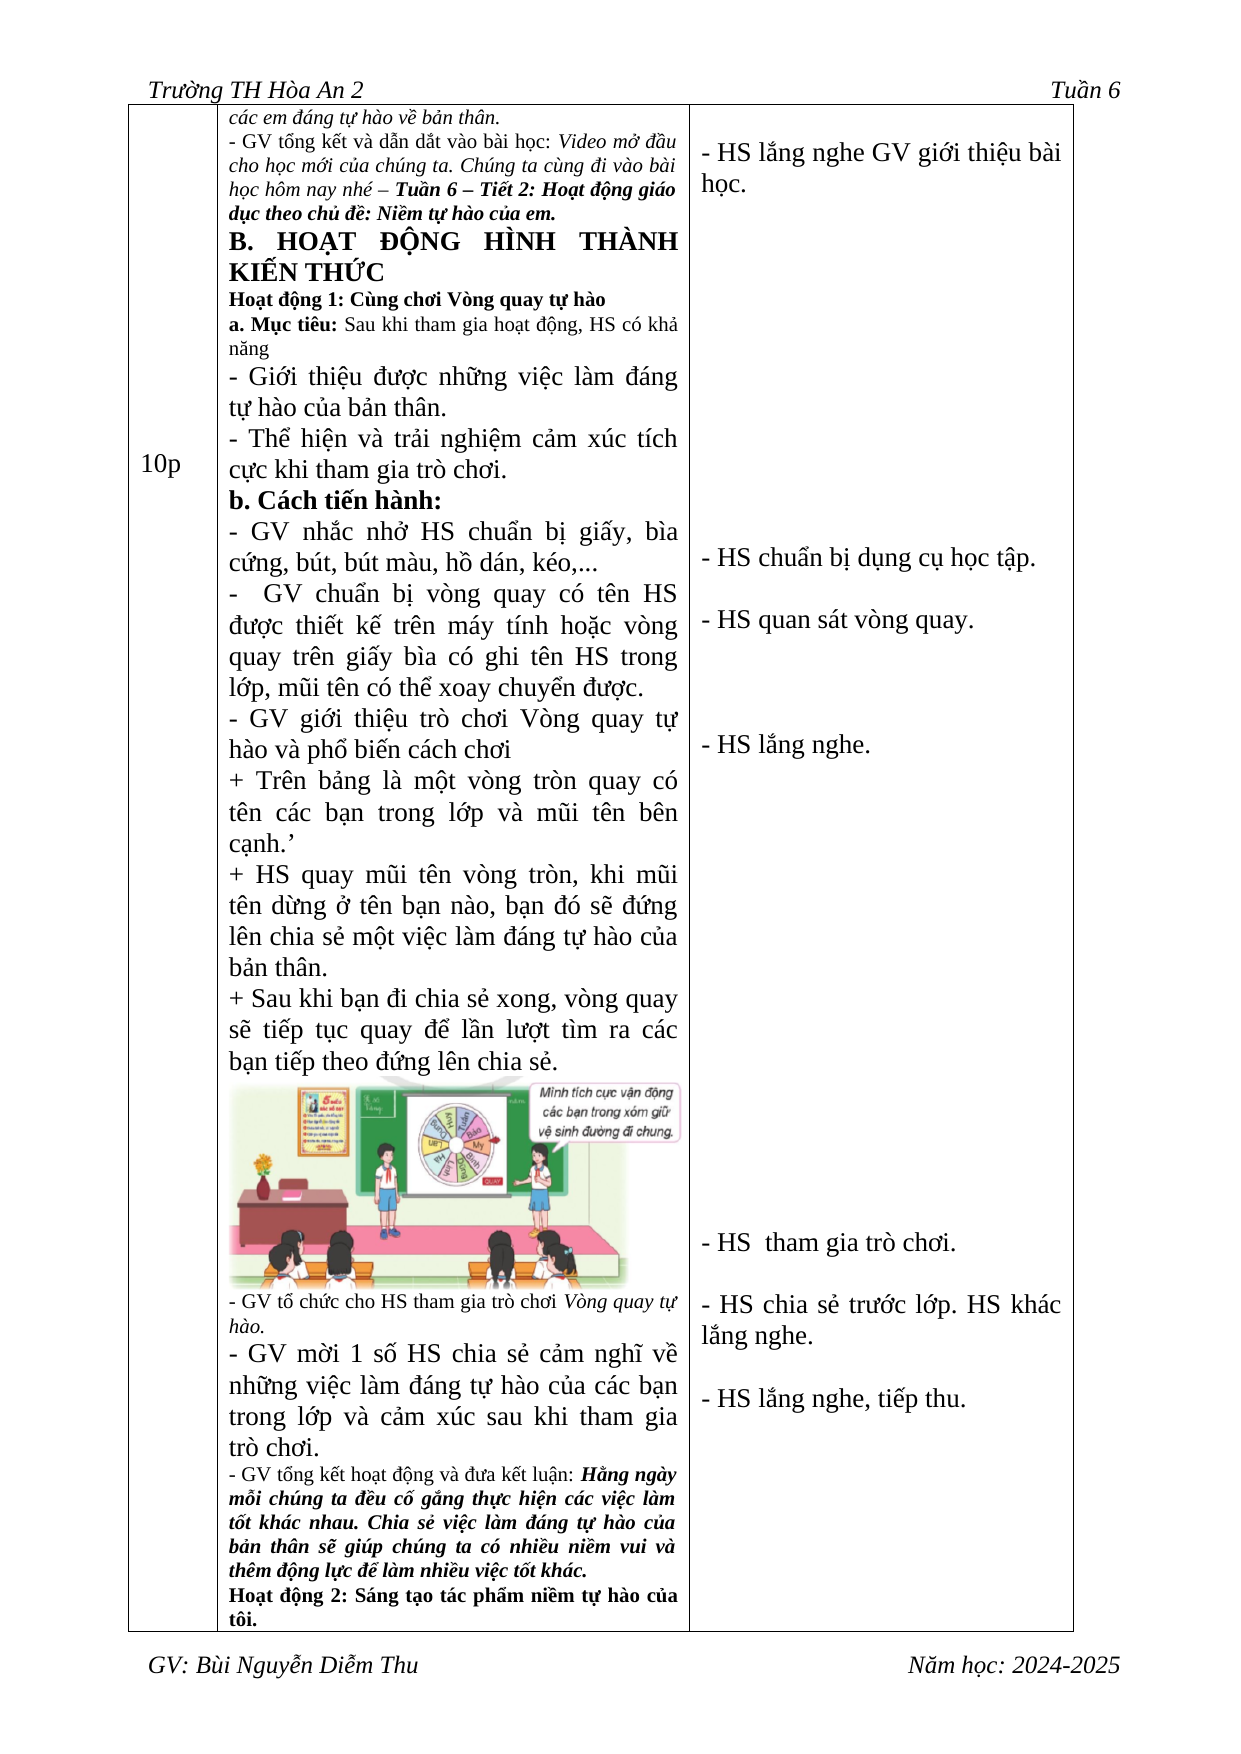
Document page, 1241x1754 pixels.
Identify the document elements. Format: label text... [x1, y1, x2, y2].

table_cell 3p 10p 13p 5p [129, 105, 217, 1631]
picture [228, 1076, 683, 1290]
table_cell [690, 105, 1073, 1631]
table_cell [218, 105, 689, 1631]
